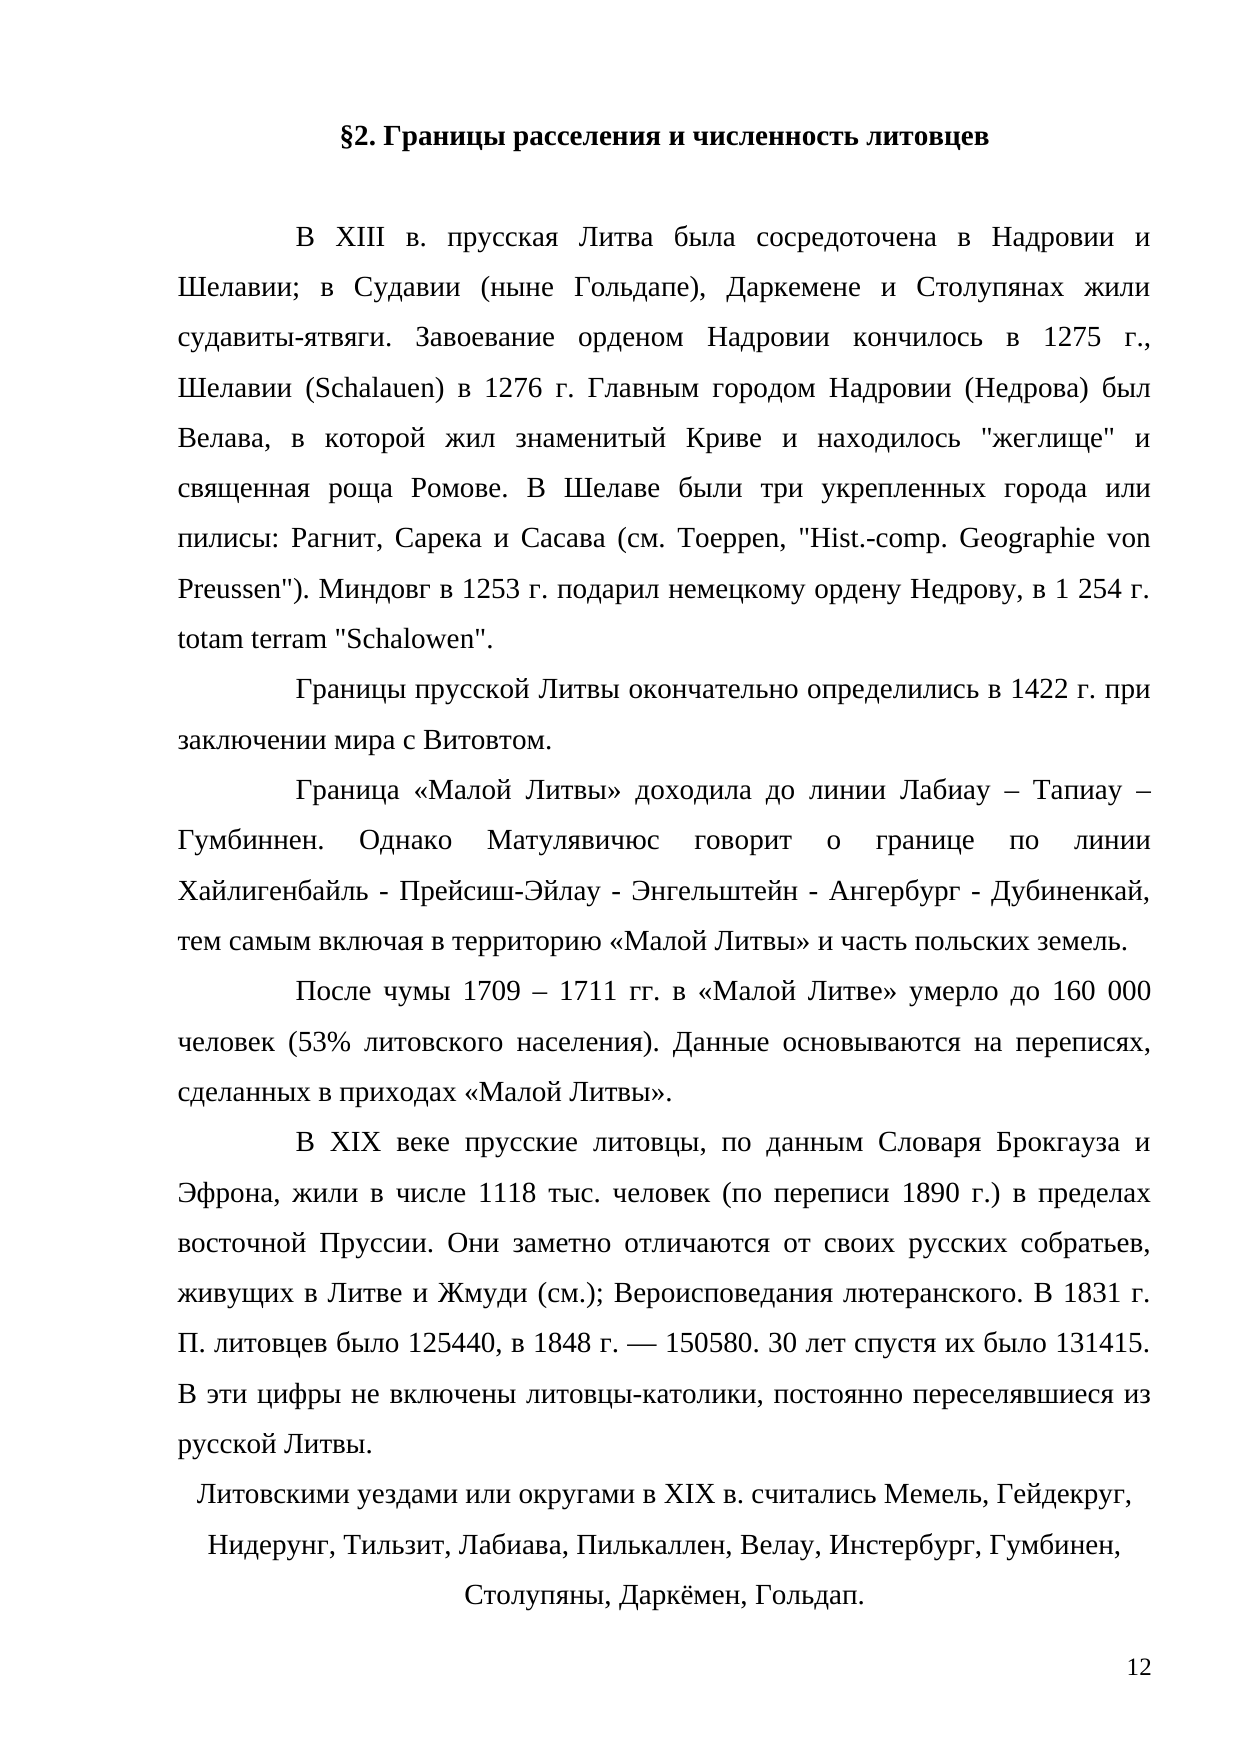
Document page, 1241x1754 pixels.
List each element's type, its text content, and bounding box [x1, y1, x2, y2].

text После чумы 1709 – 1711 гг. в «Малой Литве» умерло до 160 000 человек (53% литовского населения). Данные основываются на переписях, сделанных в приходах «Малой Литвы». [177, 973, 1152, 1108]
text В XIII в. прусская Литва была сосредоточена в Надровии и Шелавии; в Судавии (ныне Гольдапе), Даркемене и Столупянах жили судавиты-ятвяги. Завоевание орденом Надровии кончилось в 1275 г., Шелавии (Schalauen) в 1276 г. Главным городом Надровии (Недрова) был Велава, в которой жил знаменитый Криве и находилось "жеглище" и священная роща Ромове. В Шелаве были три укрепленных города или пилисы: Рагнит, Сарека и Сасава (см. Тоерреn, "Hist.-comp. Geographie von Preussen"). Миндовг в 1253 г. подарил немецкому ордену Недрову, в 1 254 г. totam terram "Schalowen". [177, 219, 1152, 655]
text §2. Границы расселения и численность литовцев [177, 118, 1152, 152]
text Границы прусской Литвы окончательно определились в 1422 г. при заключении мира с Витовтом. [177, 672, 1152, 755]
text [177, 1477, 1152, 1611]
text В XIX веке прусские литовцы, по данным Словаря Брокгауза и Эфрона, жили в числе 1118 тыс. человек (по переписи 1890 г.) в пределах восточной Пруссии. Они заметно отличаются от своих русских собратьев, живущих в Литве и Жмуди (см.); Вероисповедания лютеранского. В 1831 г. П. литовцев было 125440, в 1848 г. — 150580. 30 лет спустя их было 131415. В эти цифры не включены литовцы-католики, постоянно переселявшиеся из русской Литвы. [177, 1124, 1152, 1460]
text Граница «Малой Литвы» доходила до линии Лабиау – Тапиау – Гумбиннен. Однако Матулявичюс говорит о границе по линии Хайлигенбайль - Прейсиш-Эйлау - Энгельштейн - Ангербург - Дубиненкай, тем самым включая в территорию «Малой Литвы» и часть польских земель. [177, 772, 1152, 957]
